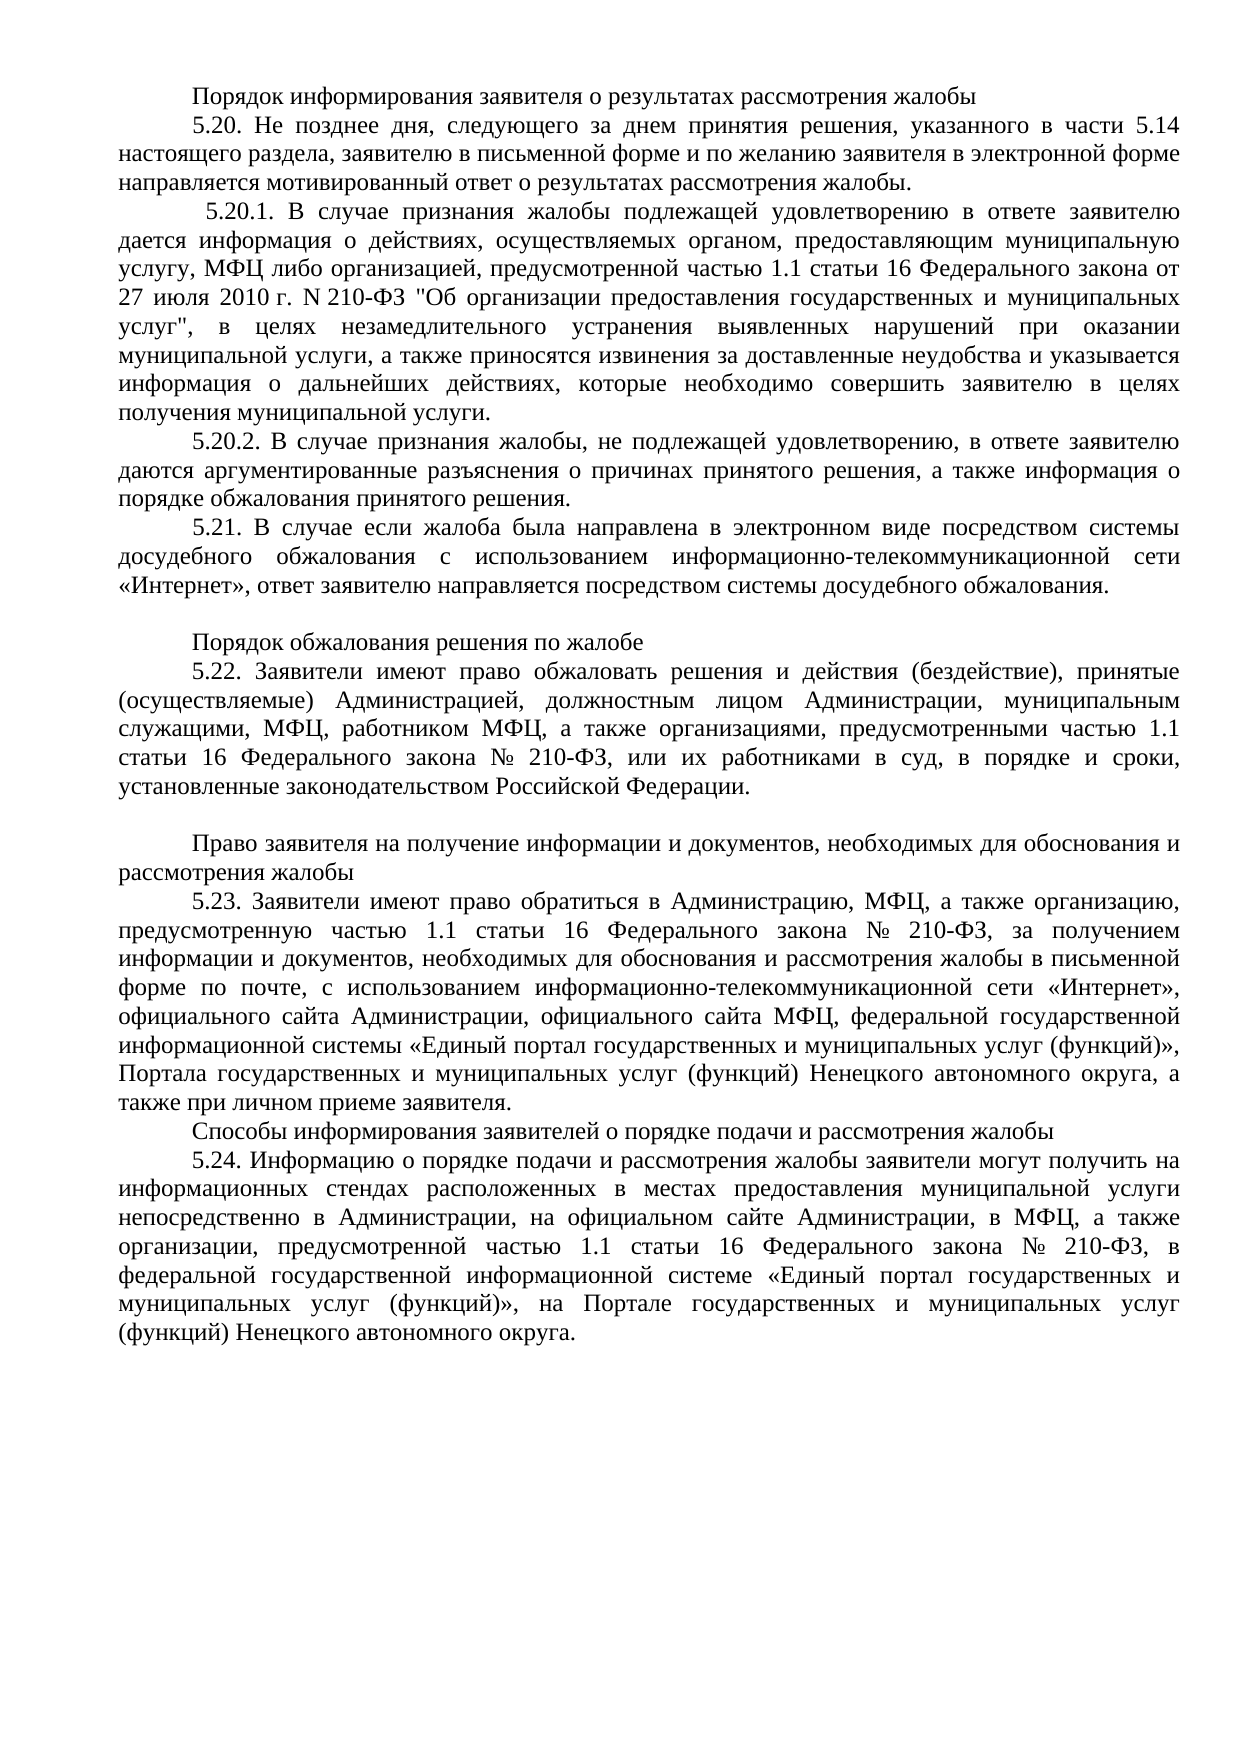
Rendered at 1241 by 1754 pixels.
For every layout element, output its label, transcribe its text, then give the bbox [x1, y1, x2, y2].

text 5.20.2. В случае признания жалобы, не подлежащей удовлетворению, в ответе заявителю даются аргументированные разъяснения о причинах принятого решения, а также информация о порядке обжалования принятого решения. [118, 426, 1181, 512]
text 5.22. Заявители имеют право обжаловать решения и действия (бездействие), принятые (осуществляемые) Администрацией, должностным лицом Администрации, муниципальным служащими, МФЦ, работником МФЦ, а также организациями, предусмотренными частью 1.1 статьи 16 Федерального закона № 210-ФЗ, или их работниками в суд, в порядке и сроки, установленные законодательством Российской Федерации. [118, 656, 1181, 800]
text Порядок информирования заявителя о результатах рассмотрения жалобы [118, 81, 1181, 110]
text 5.20.1. В случае признания жалобы подлежащей удовлетворению в ответе заявителю дается информация о действиях, осуществляемых органом, предоставляющим муниципальную услугу, МФЦ либо организацией, предусмотренной частью 1.1 статьи 16 Федерального закона от 27 июля 2010 г. N 210-ФЗ "Об организации предоставления государственных и муниципальных услуг", в целях незамедлительного устранения выявленных нарушений при оказании муниципальной услуги, а также приносятся извинения за доставленные неудобства и указывается информация о дальнейших действиях, которые необходимо совершить заявителю в целях получения муниципальной услуги. [118, 196, 1181, 426]
text Право заявителя на получение информации и документов, необходимых для обоснования и рассмотрения жалобы [118, 828, 1181, 886]
text 5.21. В случае если жалоба была направлена в электронном виде посредством системы досудебного обжалования с использованием информационно-телекоммуникационной сети «Интернет», ответ заявителю направляется посредством системы досудебного обжалования. [118, 512, 1181, 598]
text 5.20. Не позднее дня, следующего за днем принятия решения, указанного в части 5.14 настоящего раздела, заявителю в письменной форме и по желанию заявителя в электронной форме направляется мотивированный ответ о результатах рассмотрения жалобы. [118, 110, 1181, 196]
text 5.24. Информацию о порядке подачи и рассмотрения жалобы заявители могут получить на информационных стендах расположенных в местах предоставления муниципальной услуги непосредственно в Администрации, на официальном сайте Администрации, в МФЦ, а также организации, предусмотренной частью 1.1 статьи 16 Федерального закона № 210-ФЗ, в федеральной государственной информационной системе «Единый портал государственных и муниципальных услуг (функций)», на Портале государственных и муниципальных услуг (функций) Ненецкого автономного округа. [118, 1145, 1181, 1346]
text Порядок обжалования решения по жалобе [118, 627, 1181, 656]
text 5.23. Заявители имеют право обратиться в Администрацию, МФЦ, а также организацию, предусмотренную частью 1.1 статьи 16 Федерального закона № 210-ФЗ, за получением информации и документов, необходимых для обоснования и рассмотрения жалобы в письменной форме по почте, с использованием информационно-телекоммуникационной сети «Интернет», официального сайта Администрации, официального сайта МФЦ, федеральной государственной информационной системы «Единый портал государственных и муниципальных услуг (функций)», Портала государственных и муниципальных услуг (функций) Ненецкого автономного округа, а также при личном приеме заявителя. [118, 886, 1181, 1116]
text Способы информирования заявителей о порядке подачи и рассмотрения жалобы [118, 1116, 1181, 1145]
